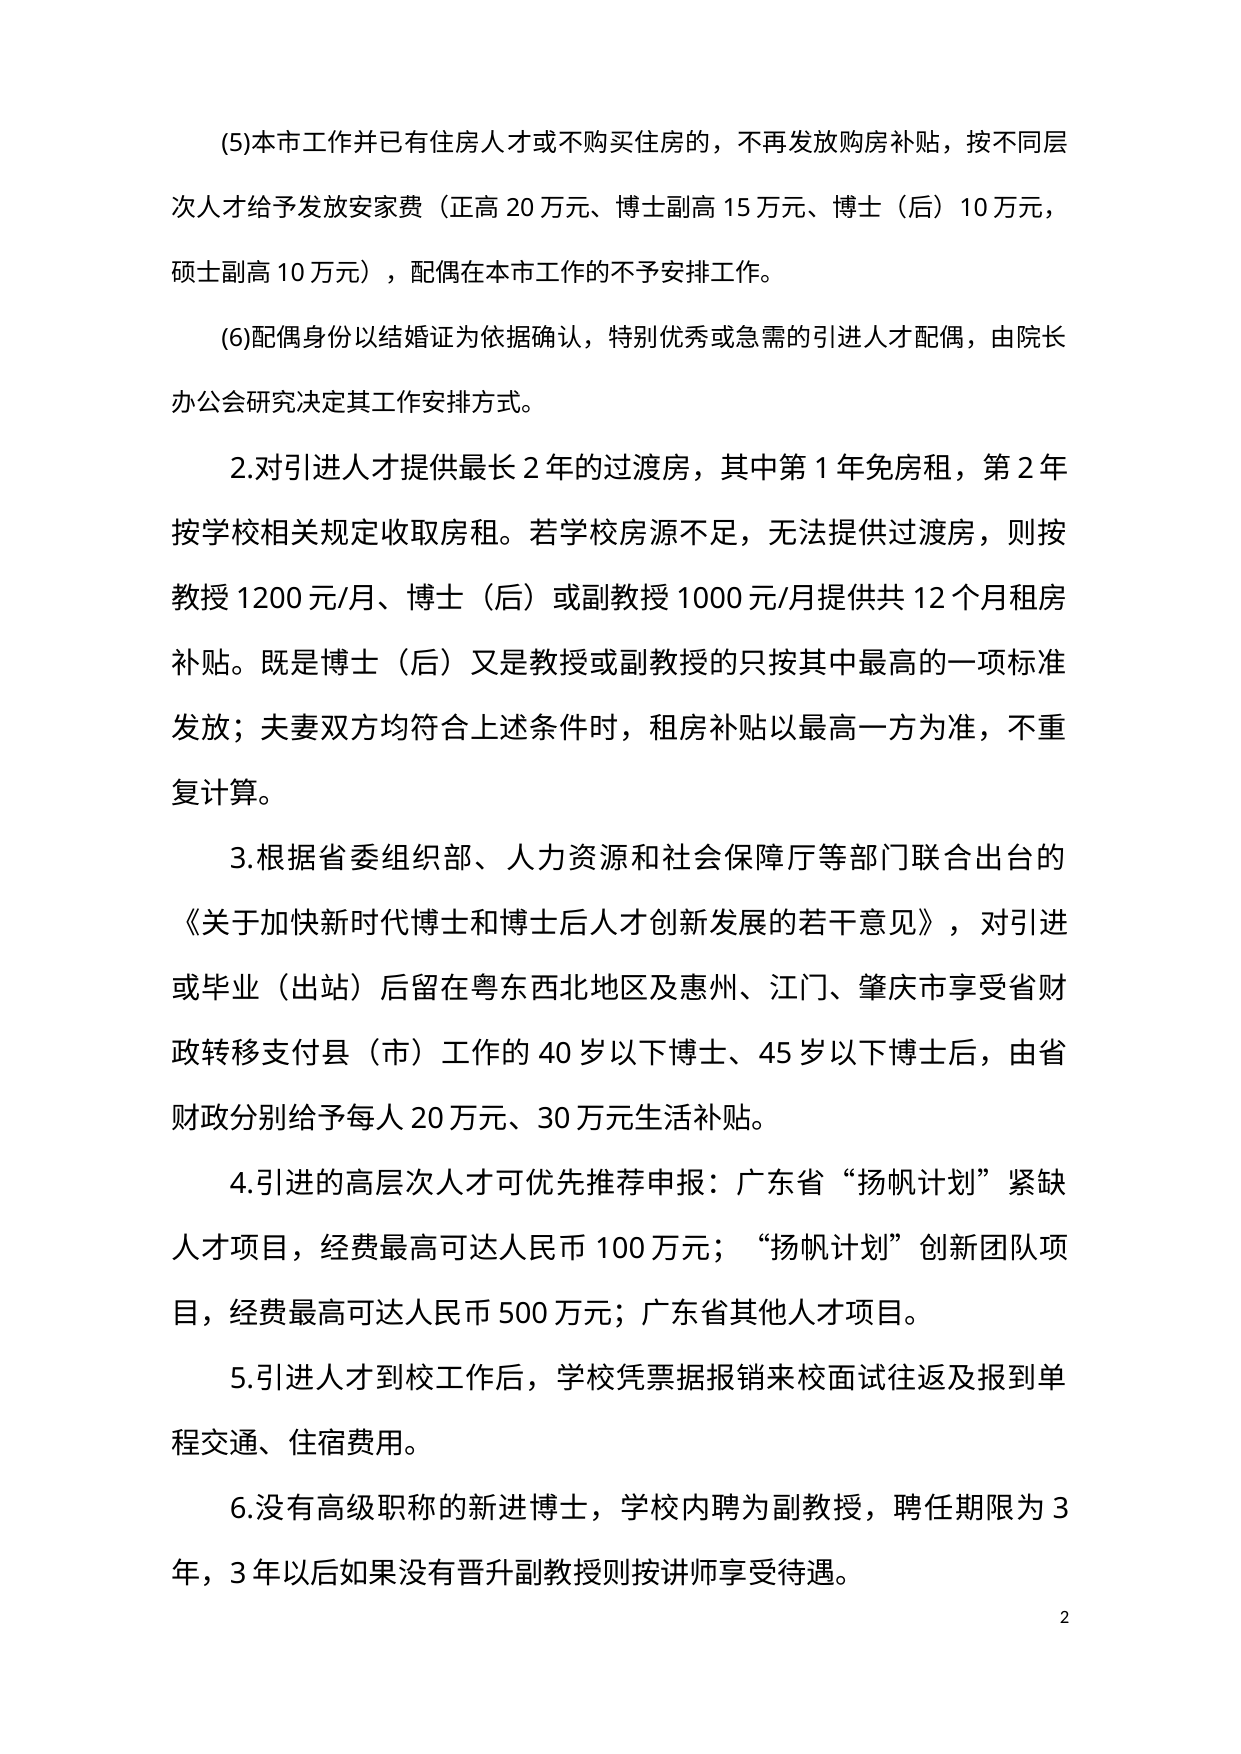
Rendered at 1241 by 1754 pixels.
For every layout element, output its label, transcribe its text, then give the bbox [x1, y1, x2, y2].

text (6)配偶身份以结婚证为依据确认，特别优秀或急需的引进人才配偶，由院长办公会研究决定其工作安排方式。 [171, 303, 1069, 433]
text 6.没有高级职称的新进博士，学校内聘为副教授，聘任期限为3年，3年以后如果没有晋升副教授则按讲师享受待遇。 [171, 1473, 1069, 1603]
text 3.根据省委组织部、人力资源和社会保障厅等部门联合出台的《关于加快新时代博士和博士后人才创新发展的若干意见》，对引进或毕业（出站）后留在粤东西北地区及惠州、江门、肇庆市享受省财政转移支付县（市）工作的40岁以下博士、45岁以下博士后，由省财政分别给予每人20万元、30万元生活补贴。 [171, 823, 1069, 1148]
text (5)本市工作并已有住房人才或不购买住房的，不再发放购房补贴，按不同层次人才给予发放安家费（正高20万元、博士副高15万元、博士（后）10万元，硕士副高10万元），配偶在本市工作的不予安排工作。 [171, 108, 1069, 303]
text 4.引进的高层次人才可优先推荐申报：广东省“扬帆计划”紧缺人才项目，经费最高可达人民币100万元；“扬帆计划”创新团队项目，经费最高可达人民币500万元；广东省其他人才项目。 [171, 1148, 1069, 1343]
text 2.对引进人才提供最长2年的过渡房，其中第1年免房租，第2年按学校相关规定收取房租。若学校房源不足，无法提供过渡房，则按教授1200元/月、博士（后）或副教授1000元/月提供共 12个月租房补贴。既是博士（后）又是教授或副教授的只按其中最高的一项标准发放；夫妻双方均符合上述条件时，租房补贴以最高一方为准，不重复计算。 [171, 433, 1069, 823]
text 5.引进人才到校工作后，学校凭票据报销来校面试往返及报到单程交通、住宿费用。 [171, 1343, 1069, 1473]
